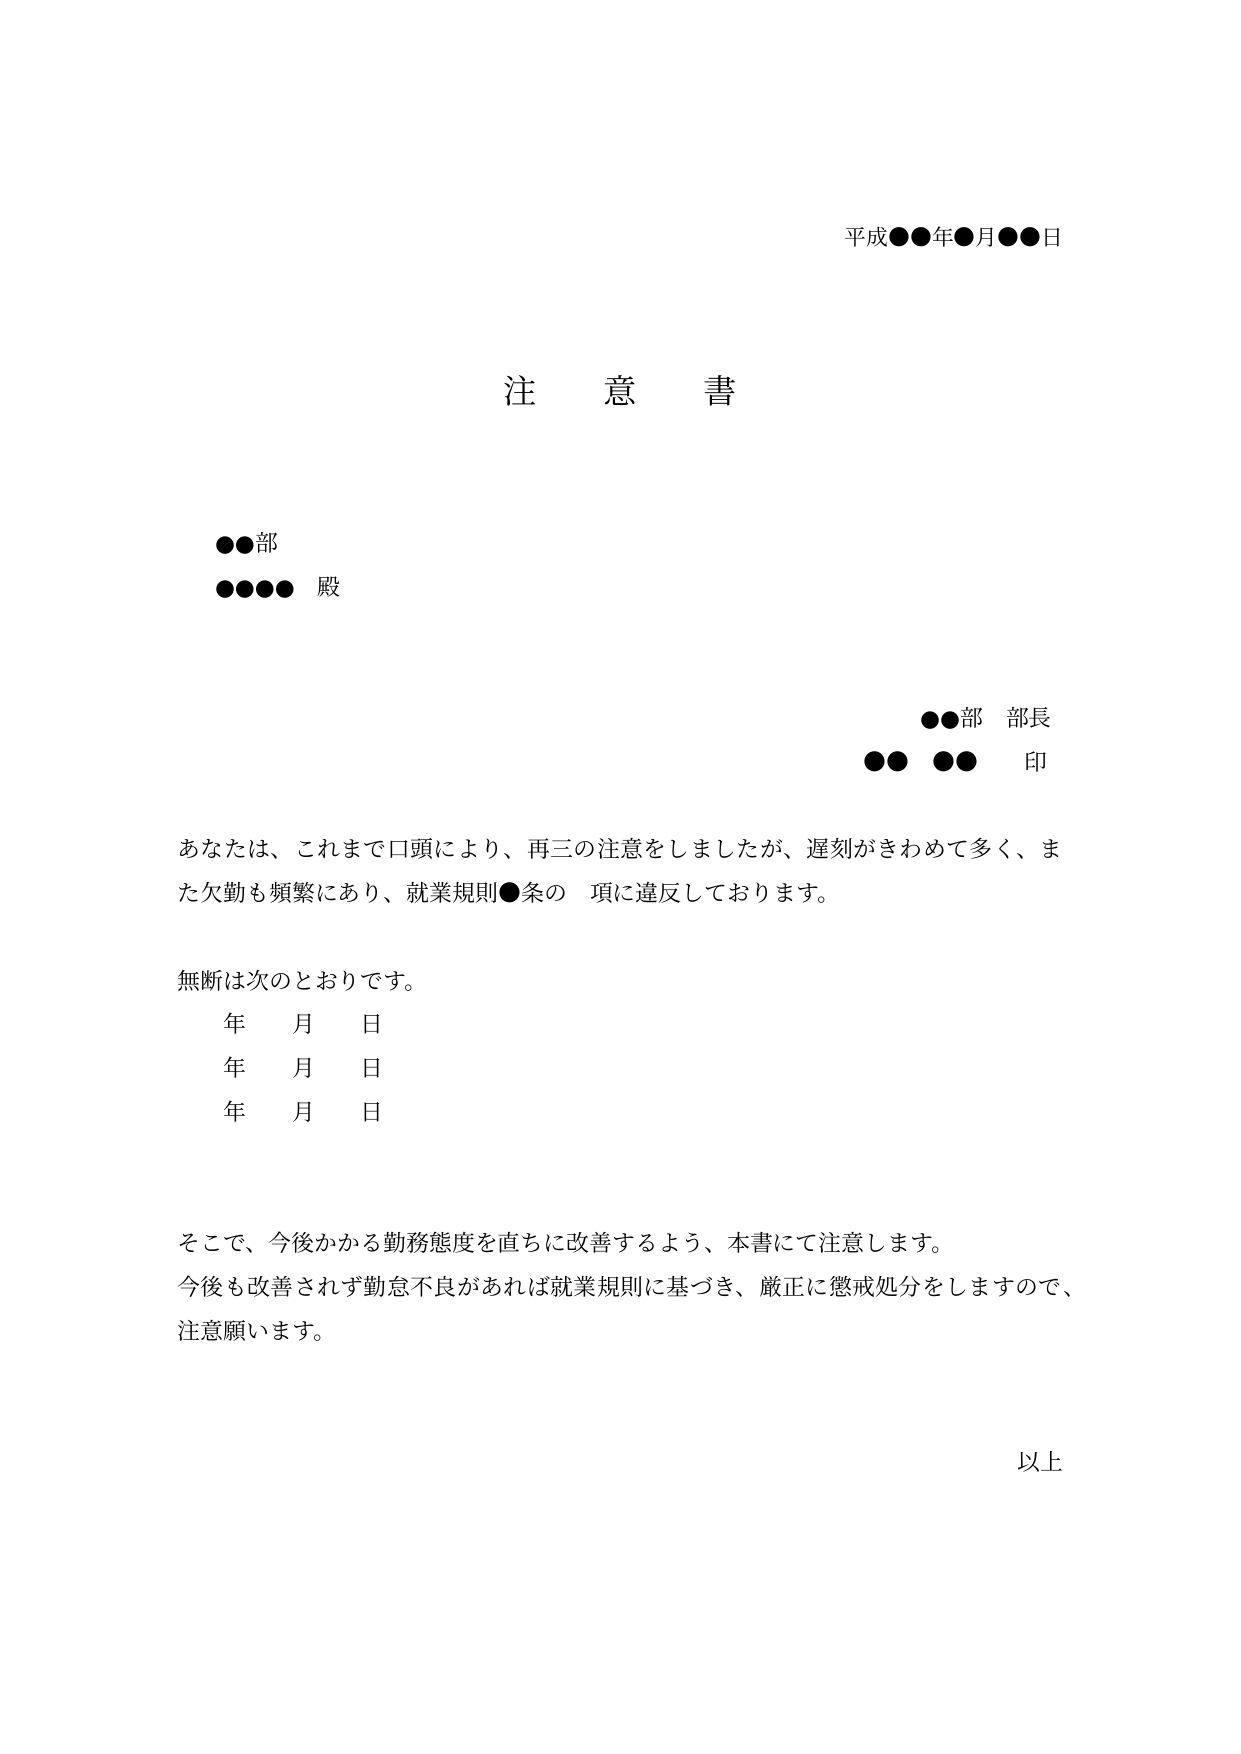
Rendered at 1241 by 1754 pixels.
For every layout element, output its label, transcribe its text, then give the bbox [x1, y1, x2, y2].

text あなたは、これまで口頭により、再三の注意をしましたが、遅刻がきわめて多く、また欠勤も頻繁にあり、就業規則●条の 項に違反しております。 [177, 826, 1063, 914]
text 年 月 日 [177, 1001, 1063, 1045]
text 無断は次のとおりです。 [177, 957, 1063, 1001]
text 平成●●年●月●●日 [177, 214, 1063, 257]
text 今後も改善されず勤怠不良があれば就業規則に基づき、厳正に懲戒処分をしますので、注意願います。 [177, 1264, 1063, 1351]
text 以上 [177, 1439, 1063, 1482]
text 注 意 書 [177, 345, 1063, 432]
text ●●部 [215, 520, 1063, 564]
text そこで、今後かかる勤務態度を直ちに改善するよう、本書にて注意します。 [177, 1220, 1063, 1264]
text 年 月 日 [177, 1045, 1063, 1089]
text ●●部 部長 [199, 695, 1052, 739]
text ●●●● 殿 [215, 564, 1063, 607]
text 年 月 日 [177, 1089, 1063, 1132]
text ●● ●● 印 [199, 739, 1063, 782]
